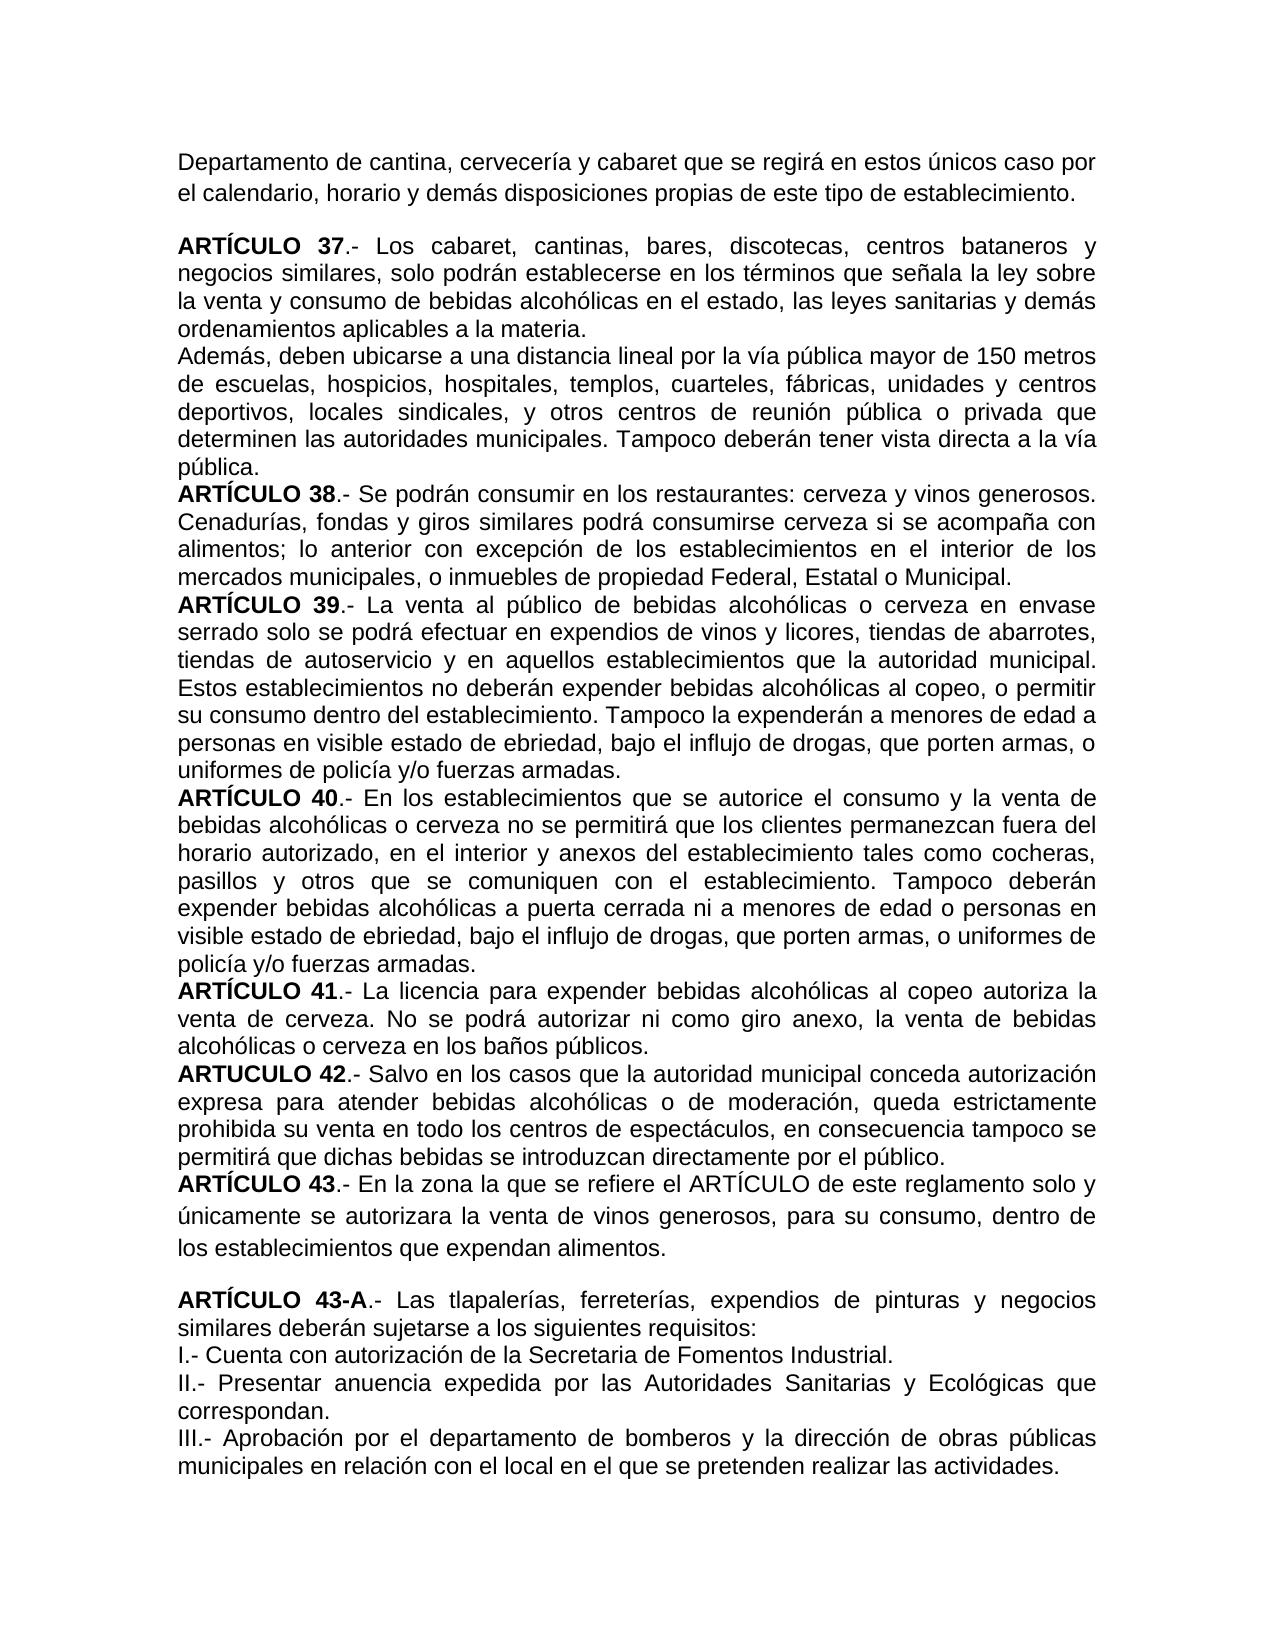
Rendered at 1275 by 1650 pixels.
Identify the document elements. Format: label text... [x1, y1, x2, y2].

text ARTÍCULO 41.- La licencia para expender bebidas alcohólicas al copeo autoriza la venta de cerveza. No se podrá autorizar ni como giro anexo, la venta de bebidas alcohólicas o cerveza en los baños públicos. [177, 977, 1098, 1060]
text III.- Aprobación por el departamento de bomberos y la dirección de obras públicas municipales en relación con el local en el que se pretenden realizar las actividades. [177, 1424, 1098, 1479]
text ARTÍCULO 39.- La venta al público de bebidas alcohólicas o cerveza en envase serrado solo se podrá efectuar en expendios de vinos y licores, tiendas de abarrotes, tiendas de autoservicio y en aquellos establecimientos que la autoridad municipal. Estos establecimientos no deberán expender bebidas alcohólicas al copeo, o permitir su consumo dentro del establecimiento. Tampoco la expenderán a menores de edad a personas en visible estado de ebriedad, bajo el influjo de drogas, que porten armas, o uniformes de policía y/o fuerzas armadas. [177, 591, 1098, 784]
text I.- Cuenta con autorización de la Secretaria de Fomentos Industrial. [177, 1341, 1098, 1369]
text ARTÍCULO 37.- Los cabaret, cantinas, bares, discotecas, centros bataneros y negocios similares, solo podrán establecerse en los términos que señala la ley sobre la venta y consumo de bebidas alcohólicas en el estado, las leyes sanitarias y demás ordenamientos aplicables a la materia. [177, 232, 1098, 342]
text Departamento de cantina, cervecería y cabaret que se regirá en estos únicos caso por el calendario, horario y demás disposiciones propias de este tipo de establecimiento. [177, 148, 1098, 207]
text ARTÍCULO 43.- En la zona la que se refiere el ARTÍCULO de este reglamento solo y únicamente se autorizara la venta de vinos generosos, para su consumo, dentro de los establecimientos que expendan alimentos. [177, 1170, 1098, 1261]
text ARTUCULO 42.- Salvo en los casos que la autoridad municipal conceda autorización expresa para atender bebidas alcohólicas o de moderación, queda estrictamente prohibida su venta en todo los centros de espectáculos, en consecuencia tampoco se permitirá que dichas bebidas se introduzcan directamente por el público. [177, 1060, 1098, 1170]
text Además, deben ubicarse a una distancia lineal por la vía pública mayor de 150 metros de escuelas, hospicios, hospitales, templos, cuarteles, fábricas, unidades y centros deportivos, locales sindicales, y otros centros de reunión pública o privada que determinen las autoridades municipales. Tampoco deberán tener vista directa a la vía pública. [177, 342, 1098, 480]
text ARTÍCULO 38.- Se podrán consumir en los restaurantes: cerveza y vinos generosos. Cenadurías, fondas y giros similares podrá consumirse cerveza si se acompaña con alimentos; lo anterior con excepción de los establecimientos en el interior de los mercados municipales, o inmuebles de propiedad Federal, Estatal o Municipal. [177, 480, 1098, 591]
text II.- Presentar anuencia expedida por las Autoridades Sanitarias y Ecológicas que correspondan. [177, 1369, 1098, 1424]
text ARTÍCULO 40.- En los establecimientos que se autorice el consumo y la venta de bebidas alcohólicas o cerveza no se permitirá que los clientes permanezcan fuera del horario autorizado, en el interior y anexos del establecimiento tales como cocheras, pasillos y otros que se comuniquen con el establecimiento. Tampoco deberán expender bebidas alcohólicas a puerta cerrada ni a menores de edad o personas en visible estado de ebriedad, bajo el influjo de drogas, que porten armas, o uniformes de policía y/o fuerzas armadas. [177, 784, 1098, 977]
text ARTÍCULO 43-A.- Las tlapalerías, ferreterías, expendios de pinturas y negocios similares deberán sujetarse a los siguientes requisitos: [177, 1286, 1098, 1341]
